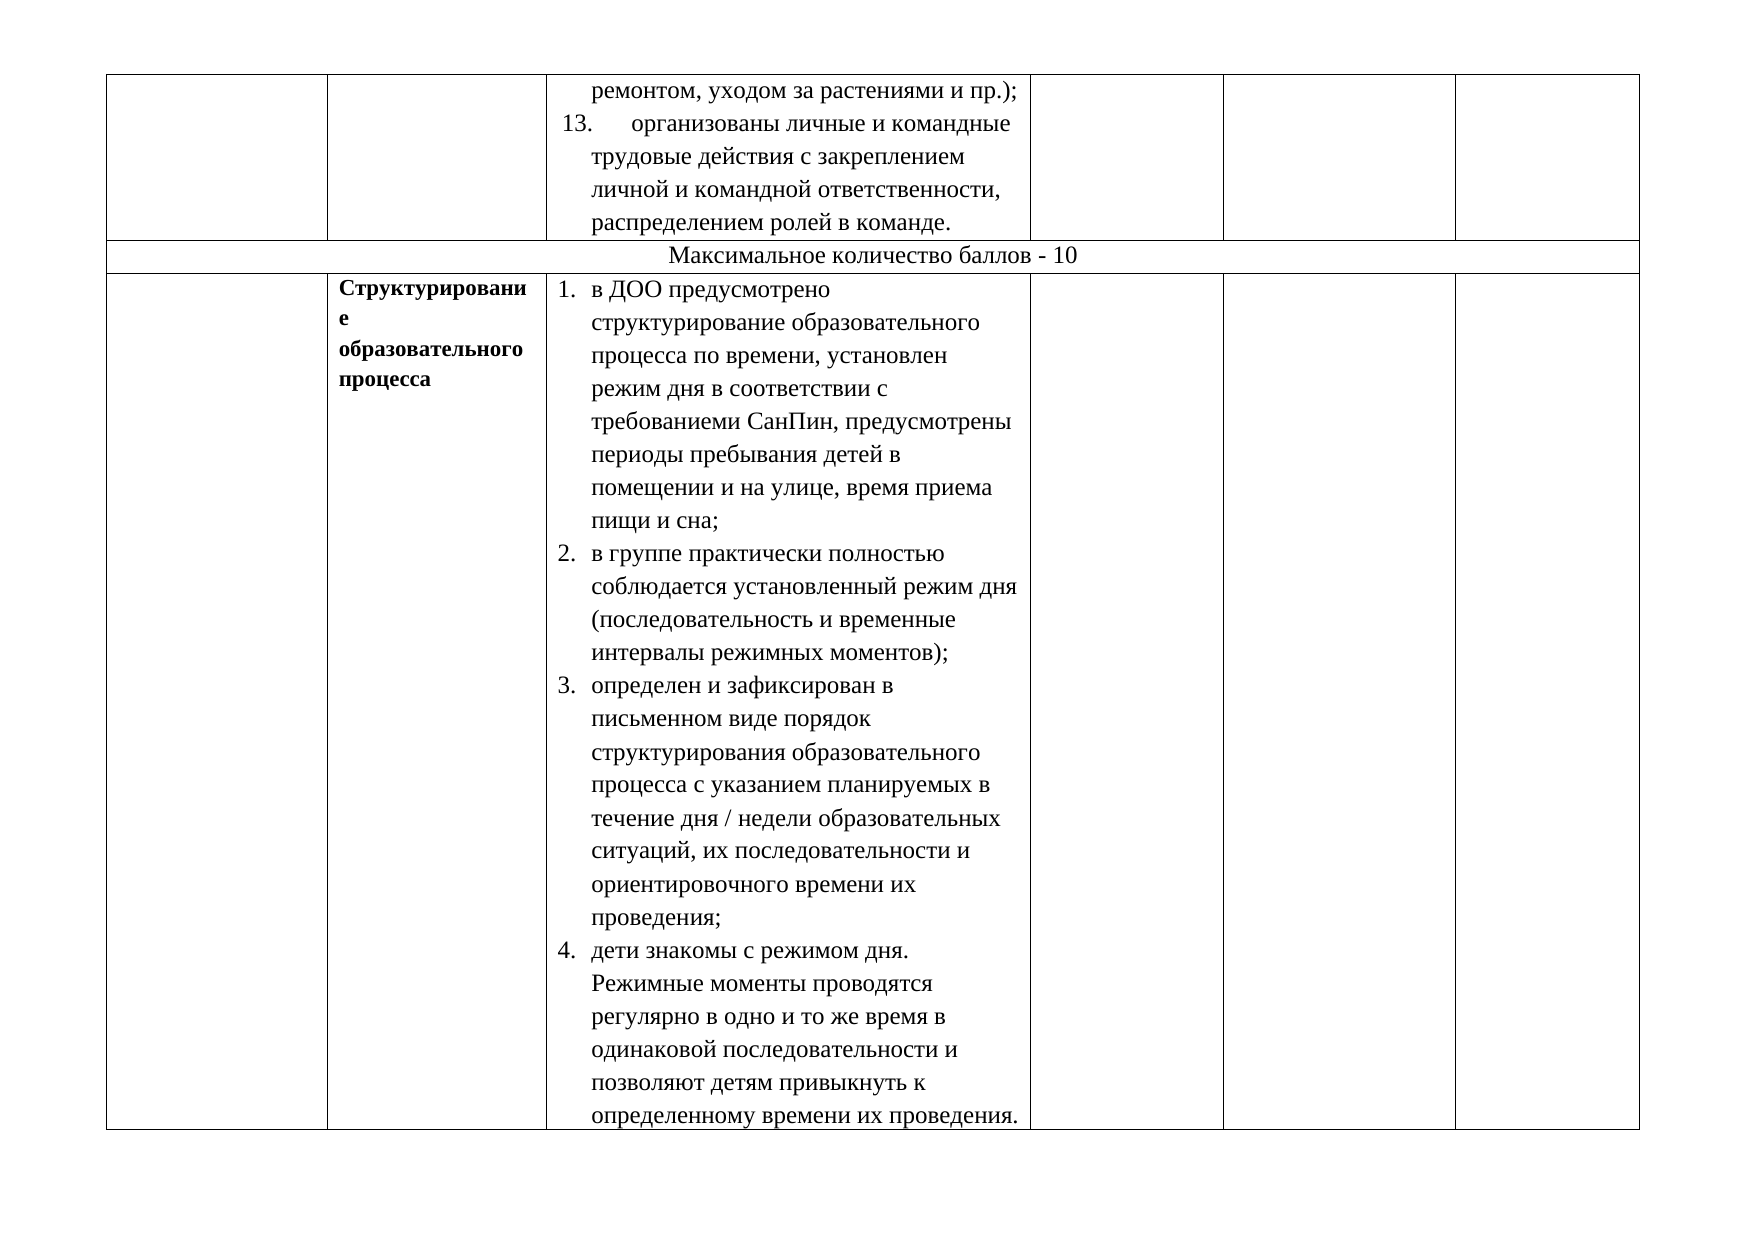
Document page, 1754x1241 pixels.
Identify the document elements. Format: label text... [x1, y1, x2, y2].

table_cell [547, 75, 1030, 239]
table_cell [1224, 274, 1455, 1128]
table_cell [328, 274, 546, 1128]
table_cell [1031, 75, 1223, 239]
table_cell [547, 274, 1030, 1128]
table_cell [107, 274, 327, 1128]
table_cell [1456, 75, 1639, 239]
table_cell [1224, 75, 1455, 239]
table_cell Максимальное количество баллов - 10 [107, 241, 1639, 273]
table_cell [328, 75, 546, 239]
table_cell [1031, 274, 1223, 1128]
table_cell [1456, 274, 1639, 1128]
table_cell [107, 75, 327, 239]
